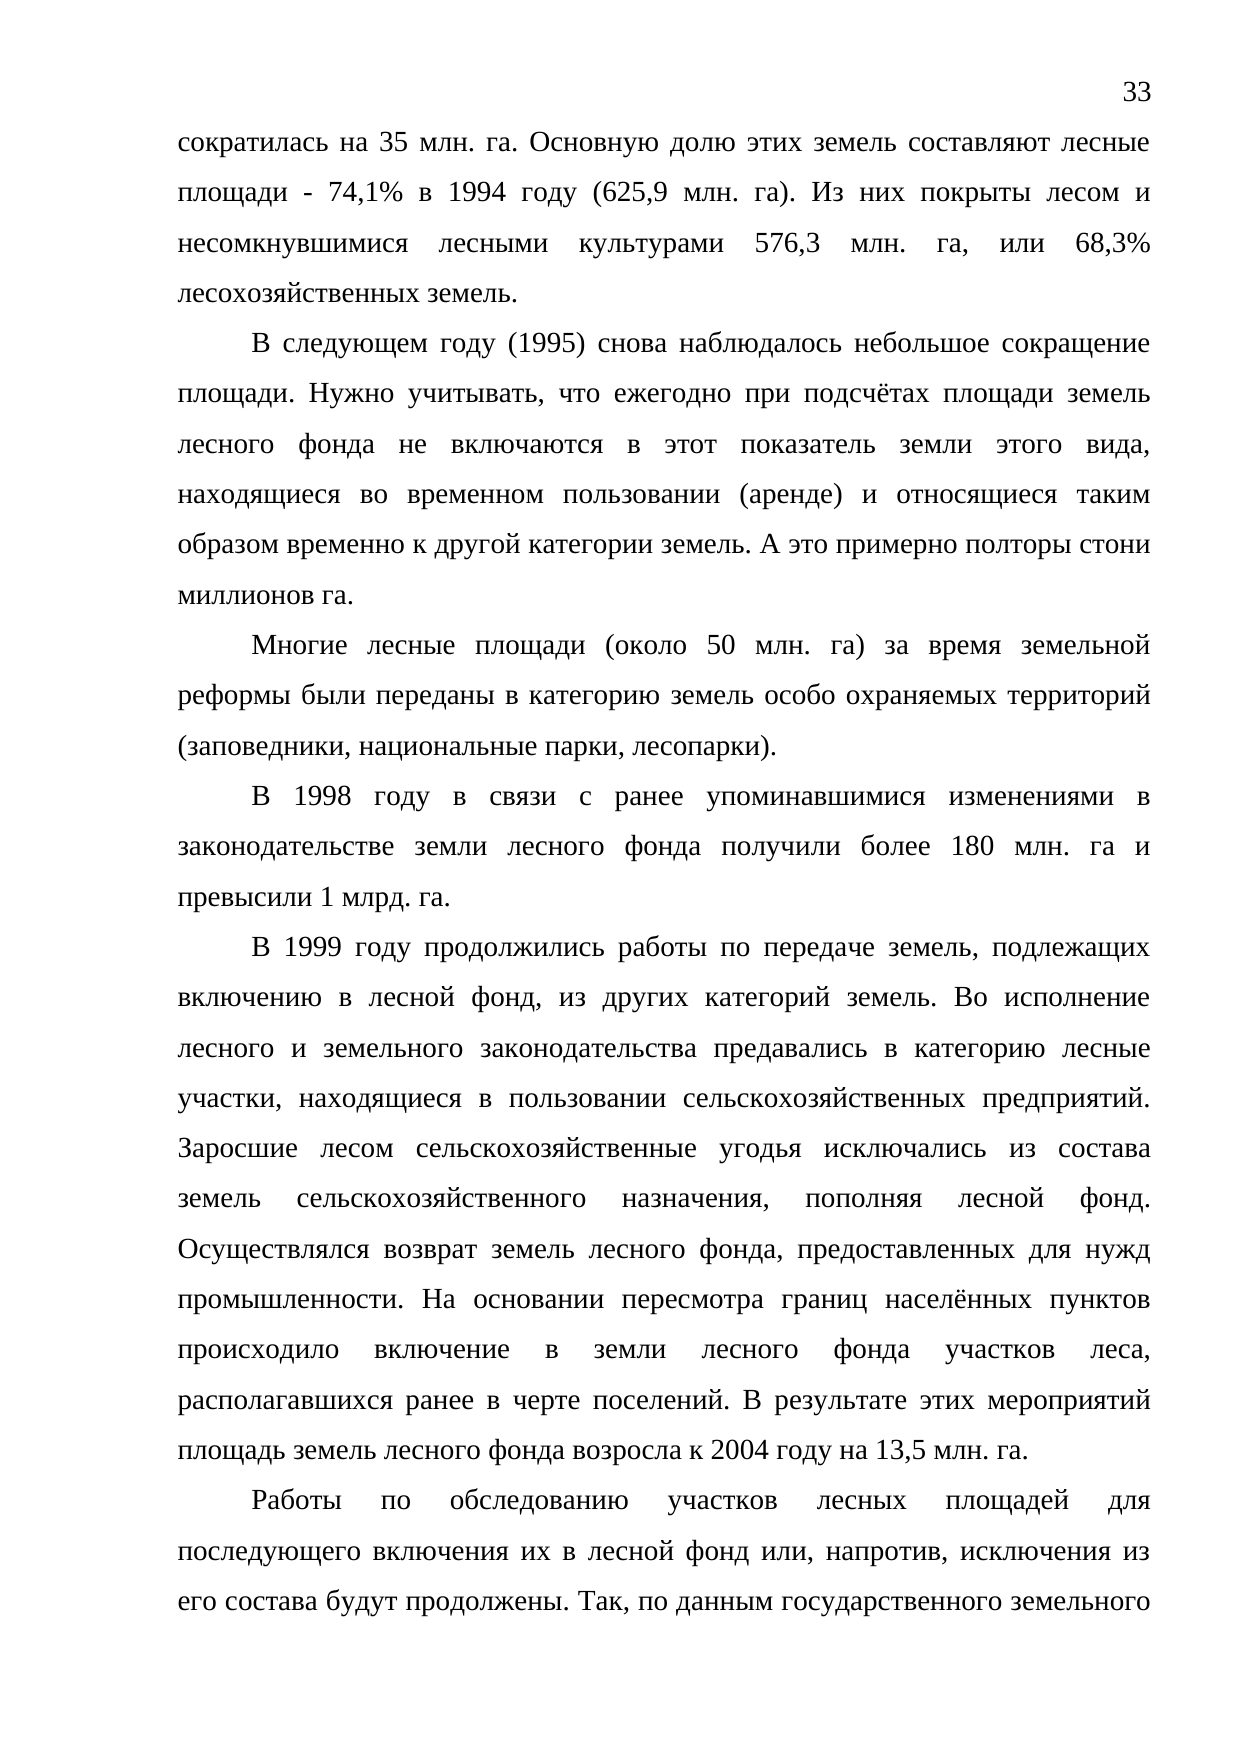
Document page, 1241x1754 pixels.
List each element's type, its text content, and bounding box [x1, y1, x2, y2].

text В 1999 году продолжились работы по передаче земель, подлежащих включению в лесной фонд, из других категорий земель. Во исполнение лесного и земельного законодательства предавались в категорию лесные участки, находящиеся в пользовании сельскохозяйственных предприятий. Заросшие лесом сельскохозяйственные угодья исключались из состава земель сельскохозяйственного назначения, пополняя лесной фонд. Осуществлялся возврат земель лесного фонда, предоставленных для нужд промышленности. На основании пересмотра границ населённых пунктов происходило включение в земли лесного фонда участков леса, располагавшихся ранее в черте поселений. В результате этих мероприятий площадь земель лесного фонда возросла к 2004 году на 13,5 млн. га. [177, 929, 1152, 1466]
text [177, 1482, 1152, 1617]
text В 1998 году в связи с ранее упоминавшимися изменениями в законодательстве земли лесного фонда получили более 180 млн. га и превысили 1 млрд. га. [177, 778, 1152, 912]
text В следующем году (1995) снова наблюдалось небольшое сокращение площади. Нужно учитывать, что ежегодно при подсчётах площади земель лесного фонда не включаются в этот показатель земли этого вида, находящиеся во временном пользовании (аренде) и относящиеся таким образом временно к другой категории земель. А это примерно полторы стони миллионов га. [177, 325, 1152, 610]
text Многие лесные площади (около 50 млн. га) за время земельной реформы были переданы в категорию земель особо охраняемых территорий (заповедники, национальные парки, лесопарки). [177, 627, 1152, 761]
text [177, 124, 1152, 308]
